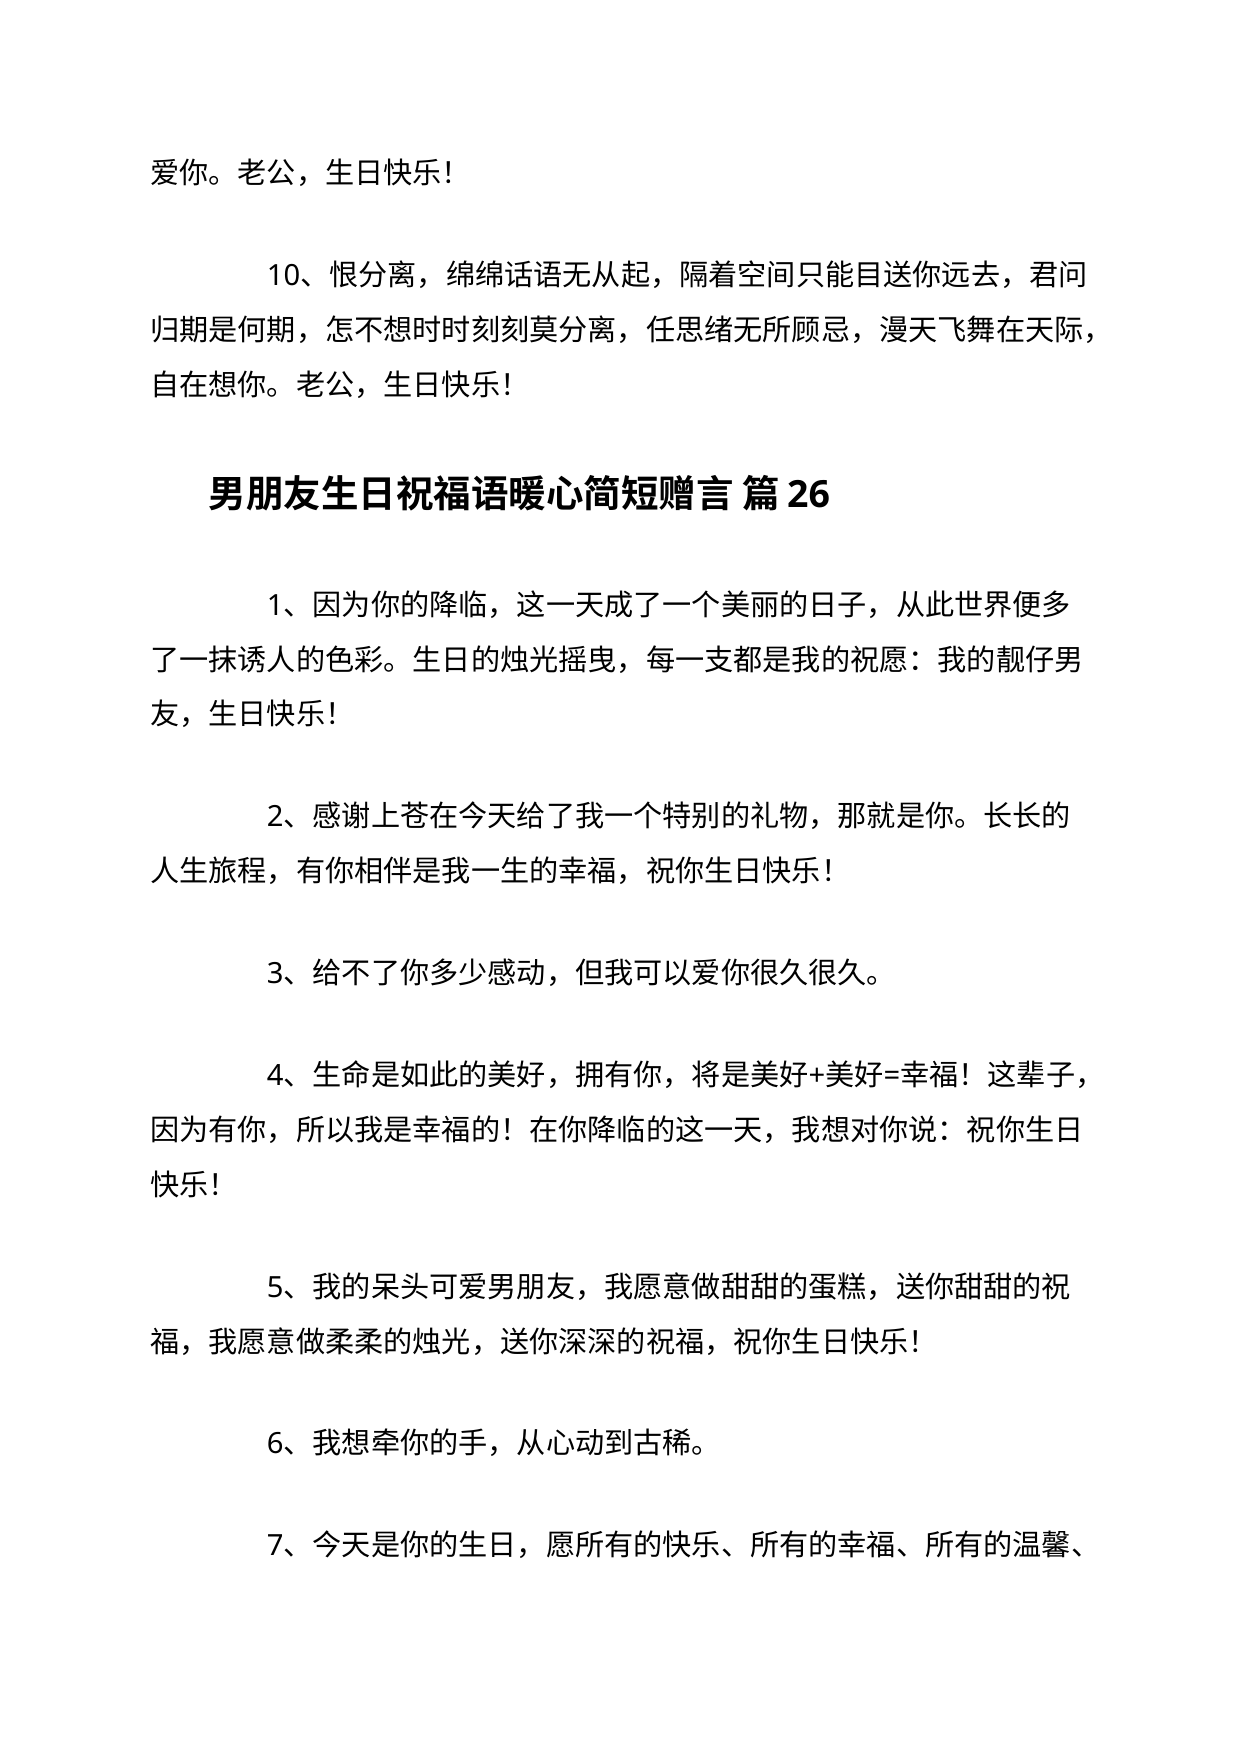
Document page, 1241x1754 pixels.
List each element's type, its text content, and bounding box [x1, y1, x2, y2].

text 4、生命是如此的美好，拥有你，将是美好+美好=幸福！这辈子，因为有你，所以我是幸福的！在你降临的这一天，我想对你说：祝你生日快乐！ [150, 1051, 1090, 1204]
text 男朋友生日祝福语暖心简短赠言 篇26 [150, 463, 1090, 518]
text 3、给不了你多少感动，但我可以爱你很久很久。 [150, 949, 1090, 992]
text 5、我的呆头可爱男朋友，我愿意做甜甜的蛋糕，送你甜甜的祝福，我愿意做柔柔的烛光，送你深深的祝福，祝你生日快乐！ [150, 1263, 1090, 1360]
text 1、因为你的降临，这一天成了一个美丽的日子，从此世界便多了一抹诱人的色彩。生日的烛光摇曳，每一支都是我的祝愿：我的靓仔男友，生日快乐！ [150, 581, 1090, 733]
text 6、我想牵你的手，从心动到古稀。 [150, 1420, 1090, 1462]
text 2、感谢上苍在今天给了我一个特别的礼物，那就是你。长长的人生旅程，有你相伴是我一生的幸福，祝你生日快乐！ [150, 793, 1090, 890]
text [150, 1522, 1090, 1564]
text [150, 150, 1090, 192]
text 10、恨分离，绵绵话语无从起，隔着空间只能目送你远去，君问归期是何期，怎不想时时刻刻莫分离，任思绪无所顾忌，漫天飞舞在天际，自在想你。老公，生日快乐！ [150, 252, 1090, 404]
